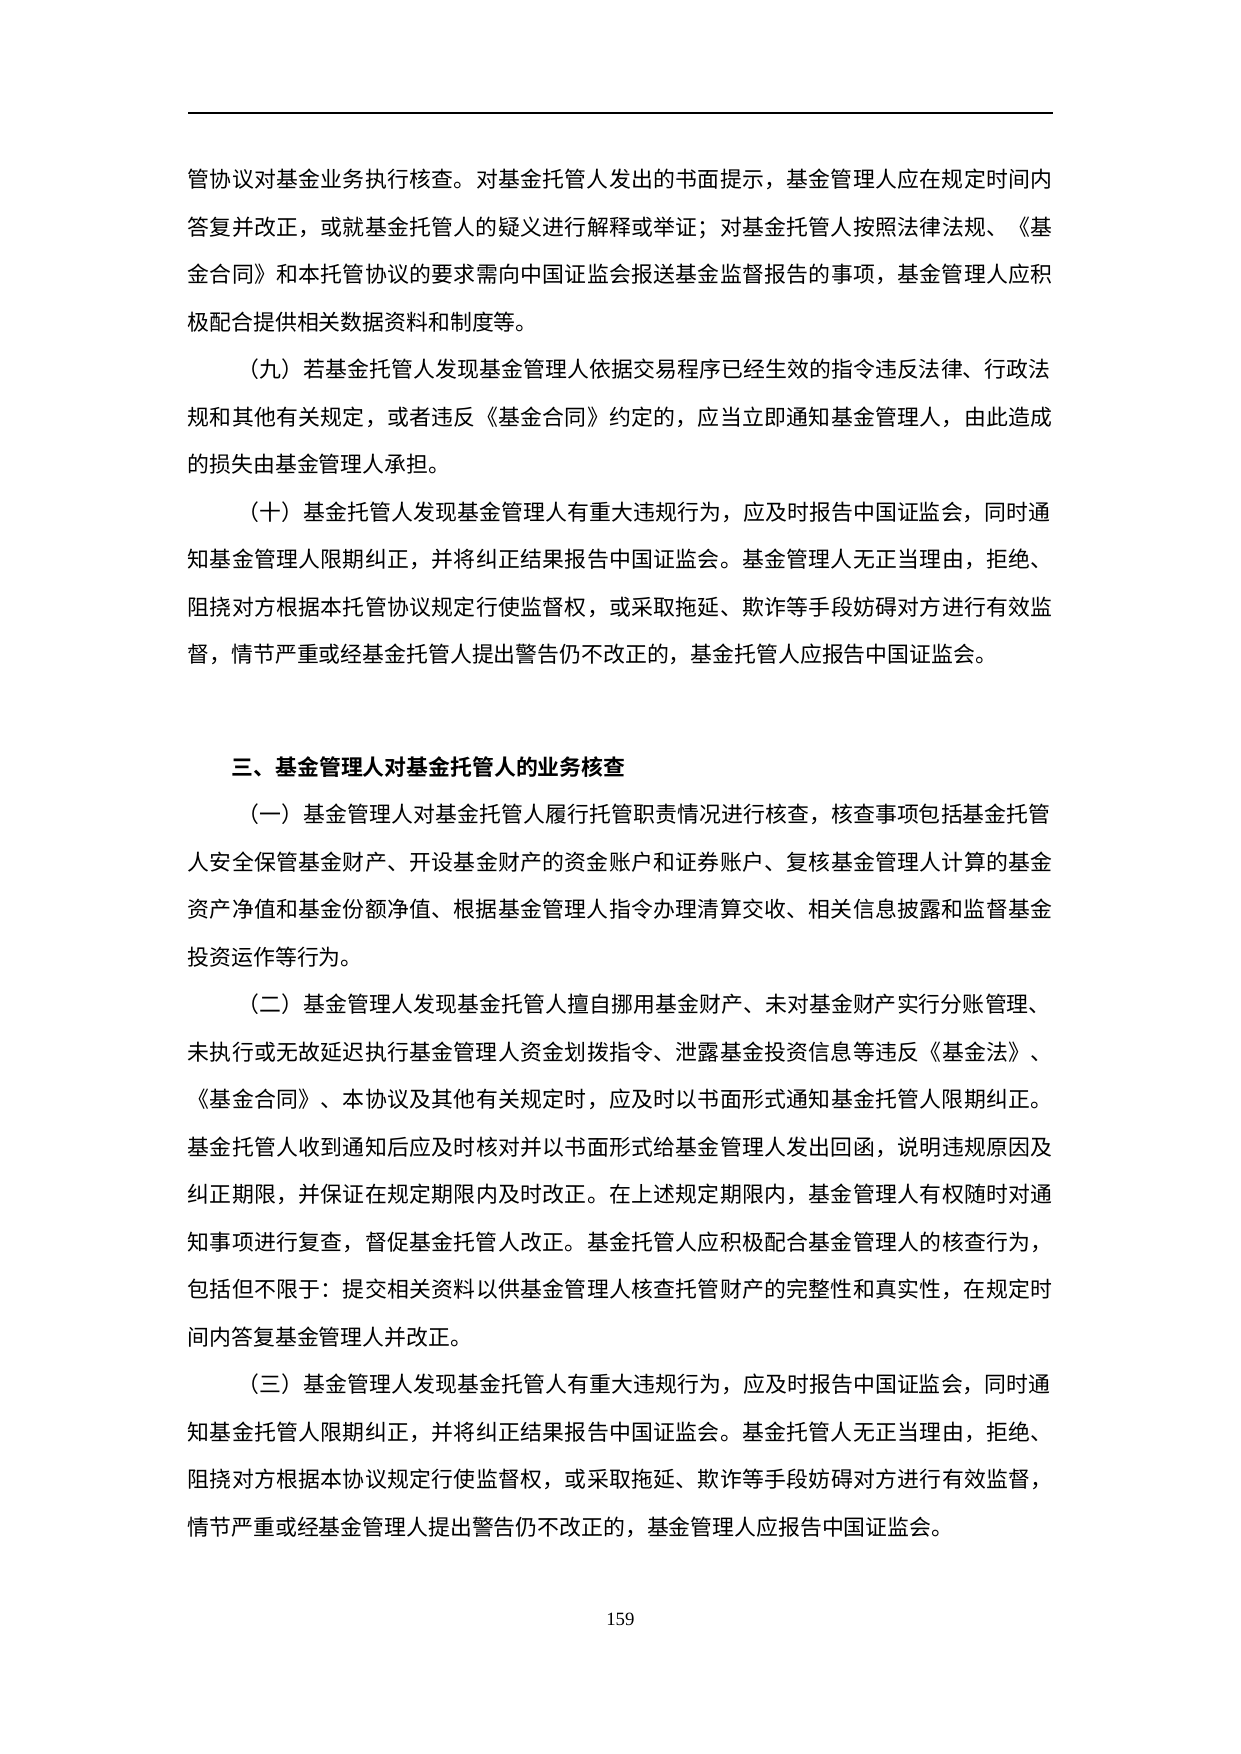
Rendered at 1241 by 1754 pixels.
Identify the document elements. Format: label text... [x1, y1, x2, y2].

text （一）基金管理人对基金托管人履行托管职责情况进行核查，核查事项包括基金托管人安全保管基金财产、开设基金财产的资金账户和证券账户、复核基金管理人计算的基金资产净值和基金份额净值、根据基金管理人指令办理清算交收、相关信息披露和监督基金投资运作等行为。 [187, 797, 1053, 971]
text 三、基金管理人对基金托管人的业务核查 [187, 749, 1053, 781]
text （二）基金管理人发现基金托管人擅自挪用基金财产、未对基金财产实行分账管理、未执行或无故延迟执行基金管理人资金划拨指令、泄露基金投资信息等违反《基金法》、《基金合同》、本协议及其他有关规定时，应及时以书面形式通知基金托管人限期纠正。基金托管人收到通知后应及时核对并以书面形式给基金管理人发出回函，说明违规原因及纠正期限，并保证在规定期限内及时改正。在上述规定期限内，基金管理人有权随时对通知事项进行复查，督促基金托管人改正。基金托管人应积极配合基金管理人的核查行为，包括但不限于：提交相关资料以供基金管理人核查托管财产的完整性和真实性，在规定时间内答复基金管理人并改正。 [187, 987, 1053, 1351]
text （十）基金托管人发现基金管理人有重大违规行为，应及时报告中国证监会，同时通知基金管理人限期纠正，并将纠正结果报告中国证监会。基金管理人无正当理由，拒绝、阻挠对方根据本托管协议规定行使监督权，或采取拖延、欺诈等手段妨碍对方进行有效监督，情节严重或经基金托管人提出警告仍不改正的，基金托管人应报告中国证监会。 [187, 494, 1053, 669]
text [187, 162, 1053, 336]
text （三）基金管理人发现基金托管人有重大违规行为，应及时报告中国证监会，同时通知基金托管人限期纠正，并将纠正结果报告中国证监会。基金托管人无正当理由，拒绝、阻挠对方根据本协议规定行使监督权，或采取拖延、欺诈等手段妨碍对方进行有效监督，情节严重或经基金管理人提出警告仍不改正的，基金管理人应报告中国证监会。 [187, 1367, 1053, 1541]
text （九）若基金托管人发现基金管理人依据交易程序已经生效的指令违反法律、行政法规和其他有关规定，或者违反《基金合同》约定的，应当立即通知基金管理人，由此造成的损失由基金管理人承担。 [187, 352, 1053, 479]
